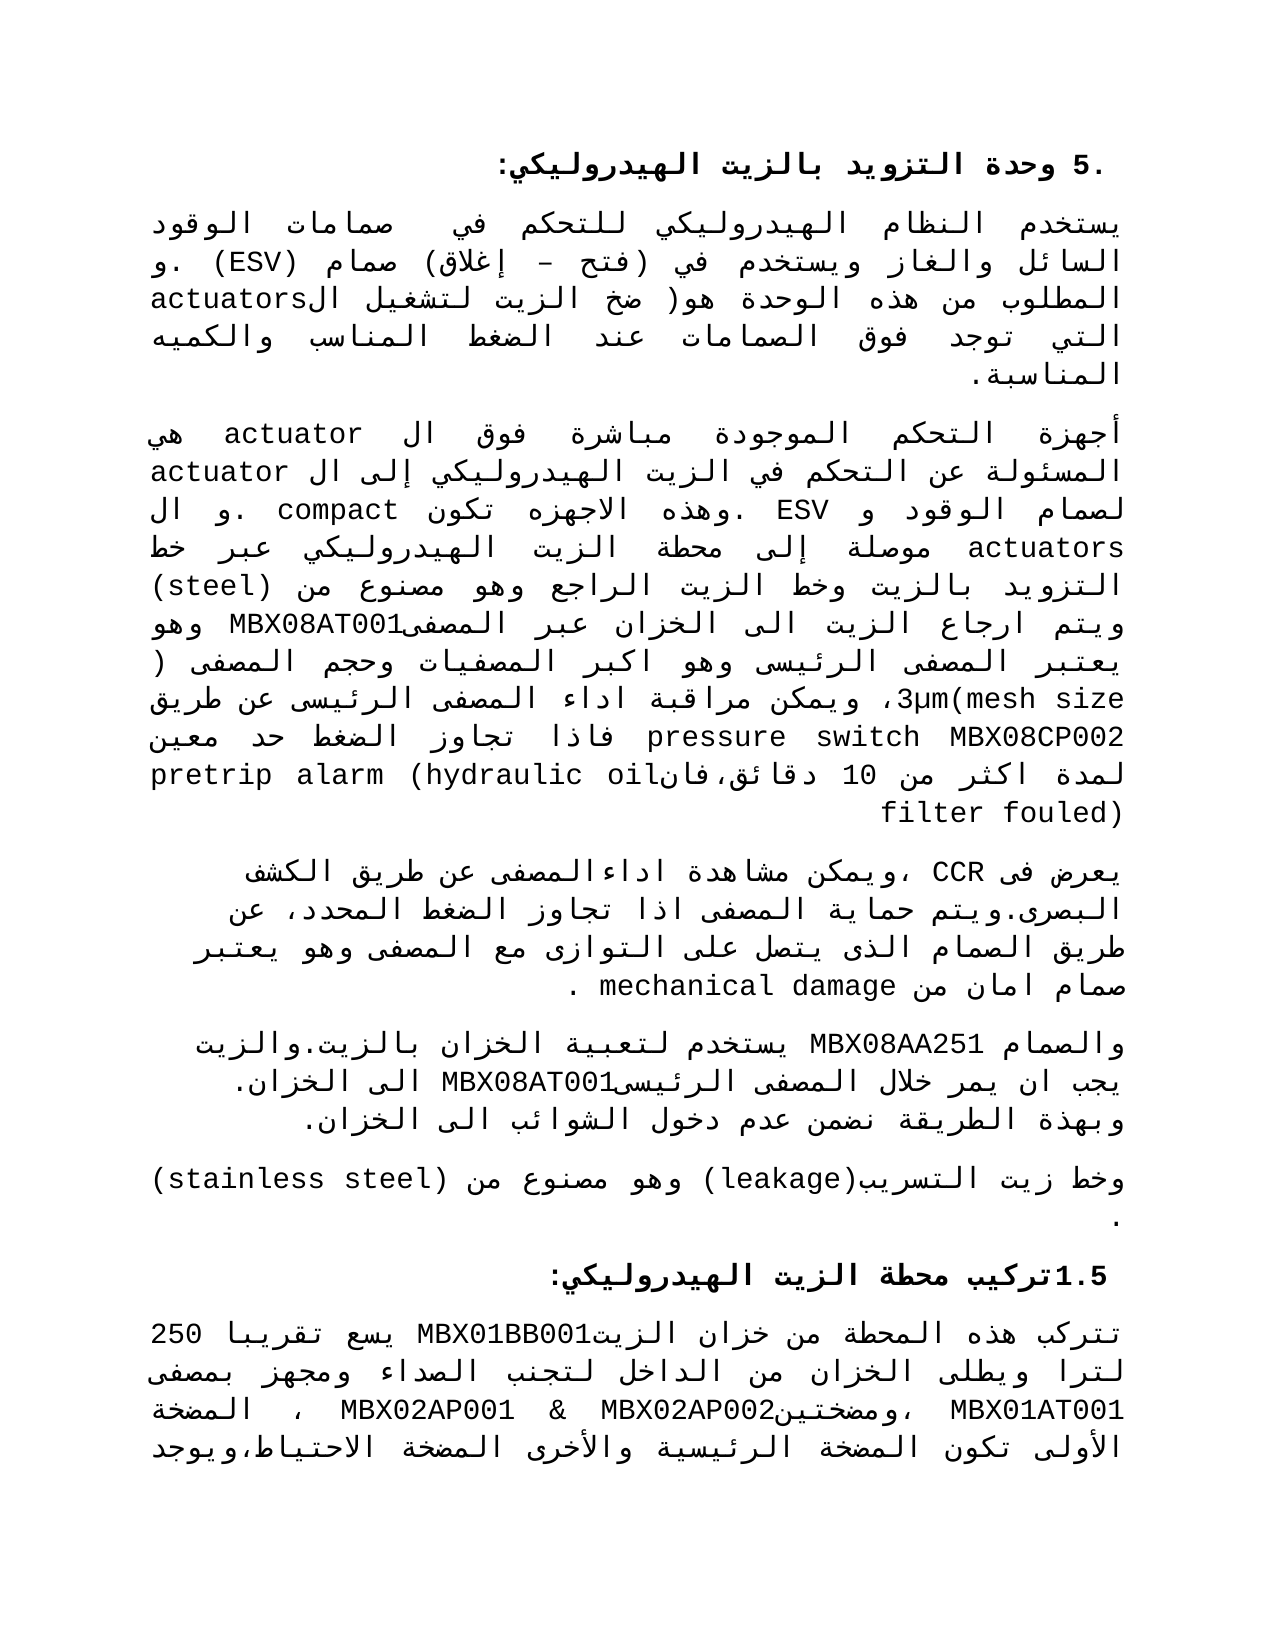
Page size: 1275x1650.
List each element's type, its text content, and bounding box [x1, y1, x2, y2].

text والصمام MBX08AA251 يستخدم لتعبية الخزان بالزيت.والزيت يجب ان يمر خلال المصفى الرئيسىMBX08AT001 الى الخزان. وبهذة الطريقة نضمن عدم دخول الشوائب الى الخزان. [150, 1029, 1125, 1138]
text يستخدم النظام الهيدروليكي للتحكم في صمامات الوقود السائل والغاز ويستخدم في (فتح – إغلاق) صمام (ESV) .و المطلوب من هذه الوحدة هو( ضخ الزيت لتشغيل الactuators التي توجد فوق الصمامات عند الضغط المناسب والكميه المناسبة. [150, 209, 1125, 393]
text .5 وحدة التزويد بالزيت الهيدروليكي: [150, 150, 1125, 183]
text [150, 1319, 1125, 1466]
text يعرض فى CCR ،ويمكن مشاهدة اداءالمصفى عن طريق الكشف البصرى.ويتم حماية المصفى اذا تجاوز الضغط المحدد، عن طريق الصمام الذى يتصل على التوازى مع المصفى وهو يعتبر صمام امان من mechanical damage . [150, 857, 1125, 1004]
text وخط زيت التسريب(leakage) وهو مصنوع من (stainless steel) . [150, 1164, 1125, 1235]
text أجهزة التحكم الموجودة مباشرة فوق ال actuator هي المسئولة عن التحكم في الزيت الهيدروليكي إلى ال actuator لصمام الوقود و ESV .وهذه الاجهزه تكون compact .و الactuators موصلة إلى محطة الزيت الهيدروليكي عبر خط التزويد بالزيت وخط الزيت الراجع وهو مصنوع من (steel) ويتم ارجاع الزيت الى الخزان عبر المصفىMBX08AT001 وهو يعتبر المصفى الرئيسى وهو اكبر المصفيات وحجم المصفى (mesh size)3µm، ويمكن مراقبة اداء المصفى الرئيسى عن طريق pressure switch MBX08CP002 فاذا تجاوز الضغط حد معين لمدة اكثر من 10 دقائق،فانpretrip alarm (hydraulic oil filter fouled) [150, 419, 1125, 831]
text 1.5تركيب محطة الزيت الهيدروليكي: [150, 1261, 1125, 1294]
